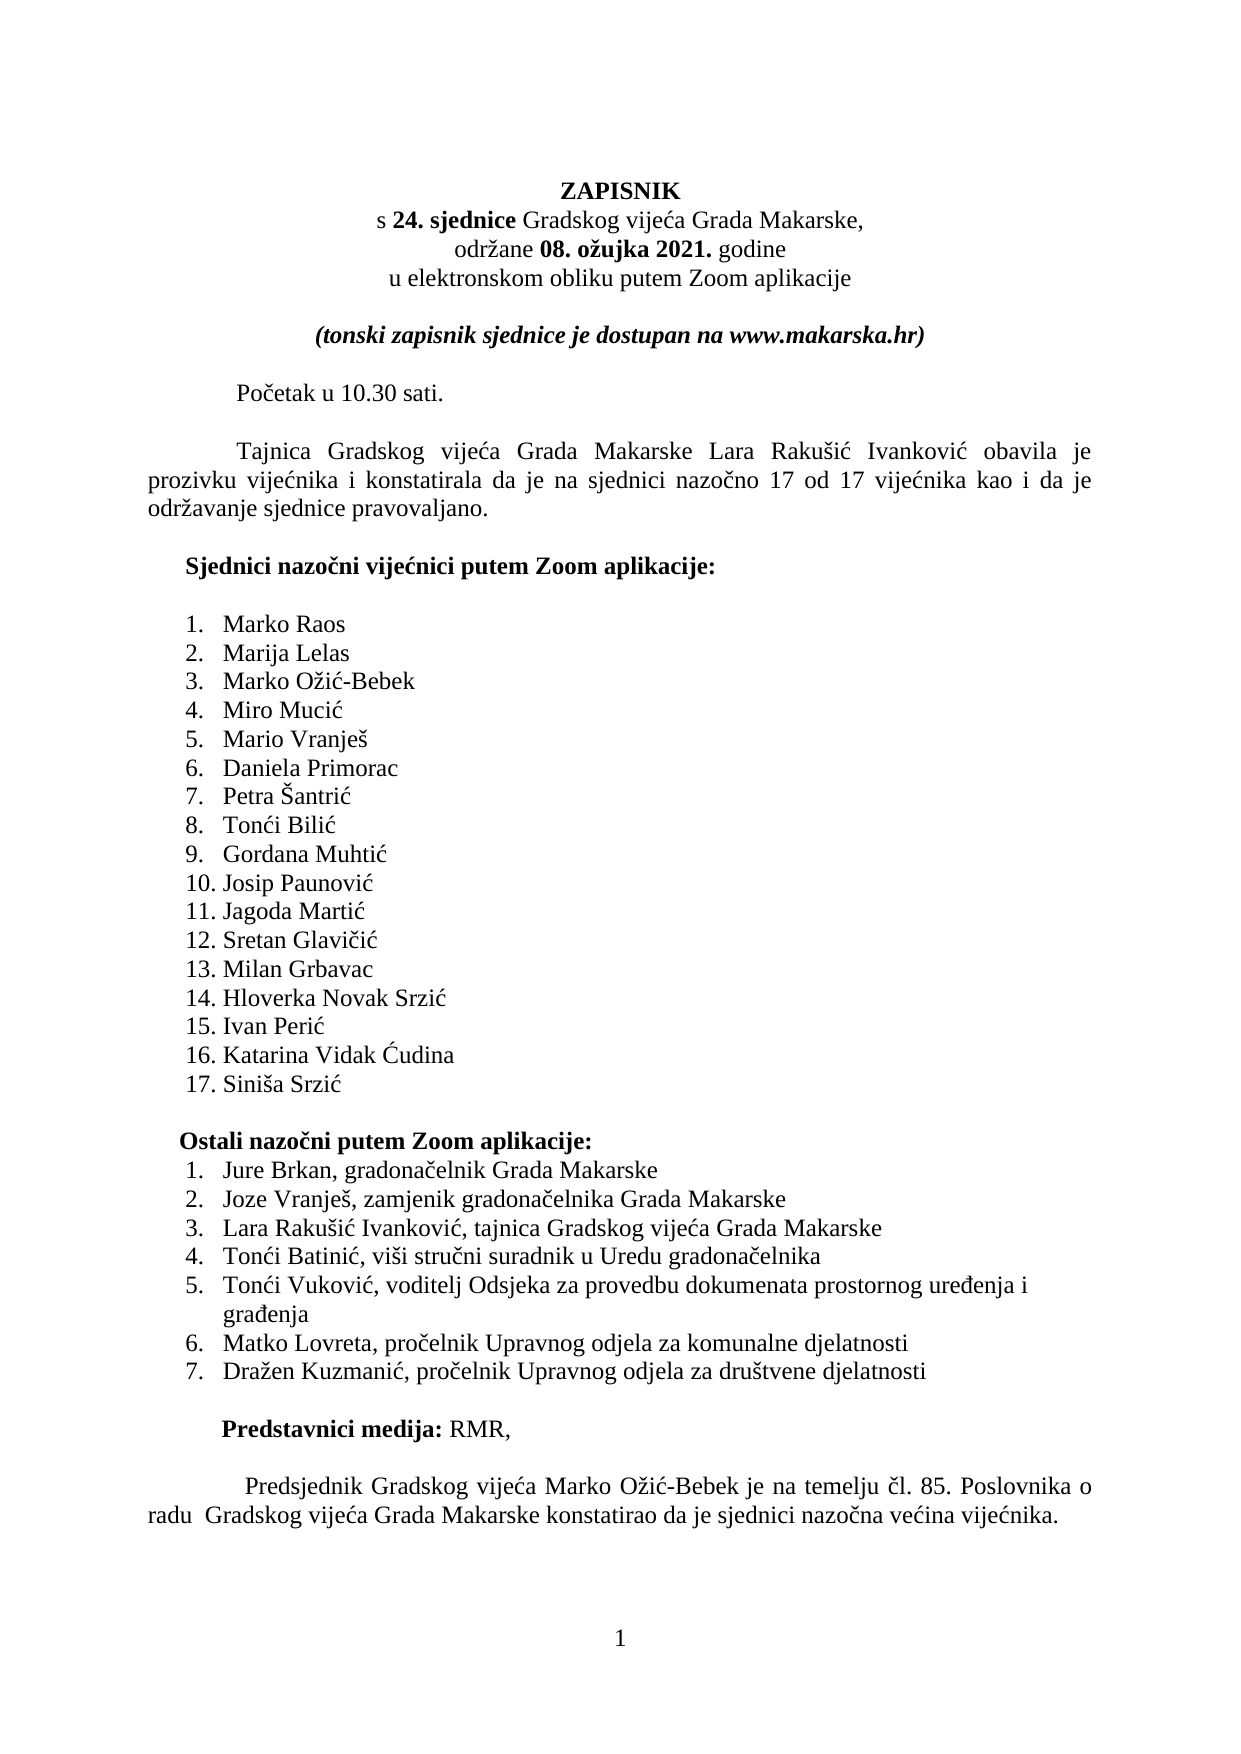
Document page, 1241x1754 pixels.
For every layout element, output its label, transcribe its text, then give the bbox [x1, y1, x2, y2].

list Miro Mucić [185, 695, 1093, 724]
text Predsjednik Gradskog vijeća Marko Ožić-Bebek je na temelju čl. 85. Poslovnika o radu Gradskog vijeća Grada Makarske konstatirao da je sjednici nazočna većina vijećnika. [148, 1471, 1093, 1529]
list Lara Rakušić Ivanković, tajnica Gradskog vijeća Grada Makarske [185, 1213, 1093, 1241]
list Josip Paunović [185, 868, 1093, 896]
list Matko Lovreta, pročelnik Upravnog odjela za komunalne djelatnosti [185, 1328, 1093, 1356]
text održane 08. ožujka 2021. godine [148, 234, 1093, 263]
list Dražen Kuzmanić, pročelnik Upravnog odjela za društvene djelatnosti [185, 1356, 1093, 1385]
list Joze Vranješ, zamjenik gradonačelnika Grada Makarske [185, 1184, 1093, 1213]
list Siniša Srzić [185, 1069, 1093, 1098]
text u elektronskom obliku putem Zoom aplikacije [148, 263, 1093, 291]
text Početak u 10.30 sati. [148, 378, 1093, 407]
list Marko Ožić-Bebek [185, 666, 1093, 695]
list Ivan Perić [185, 1011, 1093, 1040]
text s 24. sjednice Gradskog vijeća Grada Makarske, [148, 205, 1093, 234]
list Jure Brkan, gradonačelnik Grada Makarske [185, 1155, 1093, 1184]
text (tonski zapisnik sjednice je dostupan na www.makarska.hr) [148, 320, 1093, 349]
list Gordana Muhtić [185, 839, 1093, 868]
list Hloverka Novak Srzić [185, 983, 1093, 1011]
list Mario Vranješ [185, 724, 1093, 753]
list Katarina Vidak Ćudina [185, 1040, 1093, 1069]
list Tonći Batinić, viši stručni suradnik u Uredu gradonačelnika [185, 1241, 1093, 1270]
list Jagoda Martić [185, 896, 1093, 925]
list Marko Raos [185, 609, 1093, 638]
list Daniela Primorac [185, 753, 1093, 781]
list Milan Grbavac [185, 954, 1093, 983]
text Sjednici nazočni vijećnici putem Zoom aplikacije: [148, 551, 1093, 580]
text Tajnica Gradskog vijeća Grada Makarske Lara Rakušić Ivanković obavila je prozivku vijećnika i konstatirala da je na sjednici nazočno 17 od 17 vijećnika kao i da je održavanje sjednice pravovaljano. [148, 436, 1093, 522]
text Predstavnici medija: RMR, [148, 1414, 1093, 1443]
text Ostali nazočni putem Zoom aplikacije: [148, 1126, 1093, 1155]
text ZAPISNIK [148, 176, 1093, 205]
list Sretan Glavičić [185, 925, 1093, 954]
list Tonći Vuković, voditelj Odsjeka za provedbu dokumenata prostornog uređenja i građenja [185, 1270, 1093, 1328]
list Tonći Bilić [185, 810, 1093, 839]
list Marija Lelas [185, 638, 1093, 666]
list Petra Šantrić [185, 781, 1093, 810]
